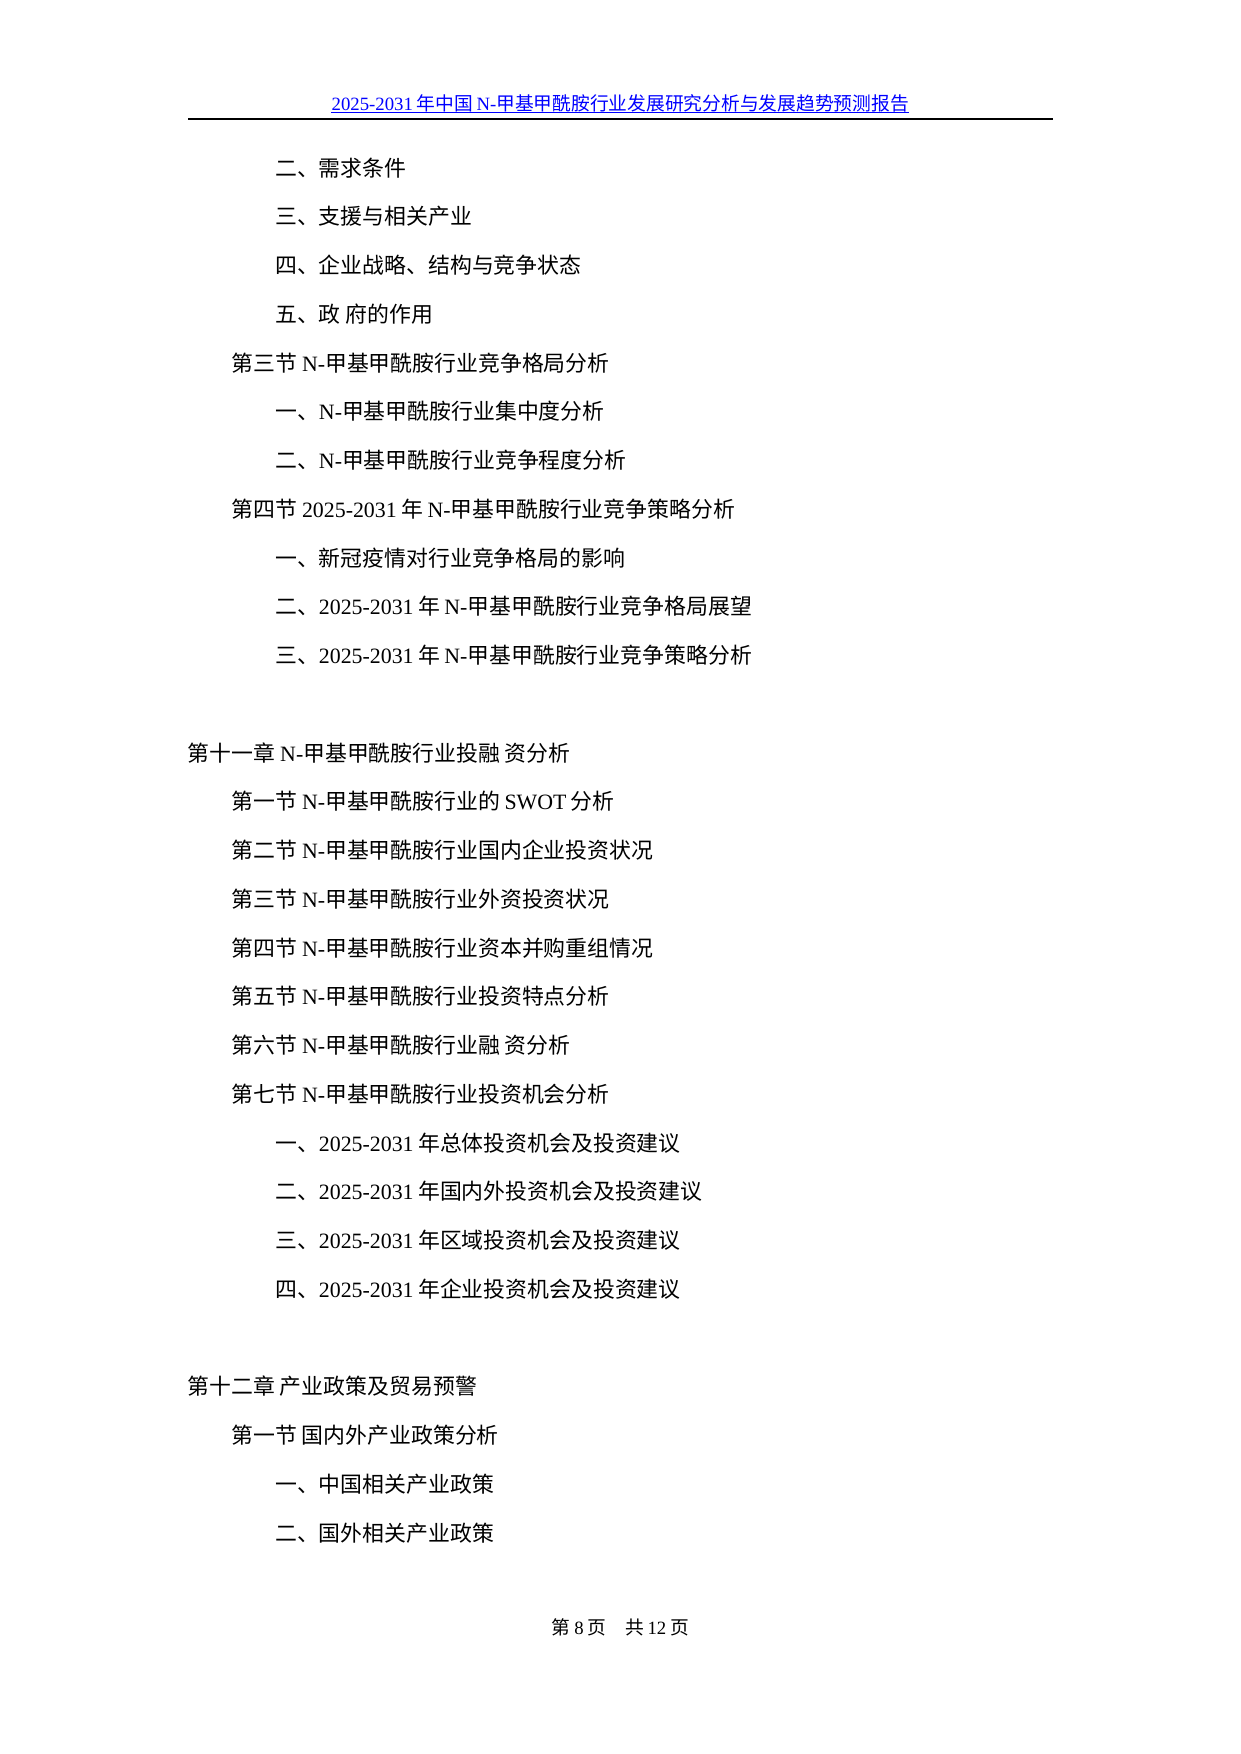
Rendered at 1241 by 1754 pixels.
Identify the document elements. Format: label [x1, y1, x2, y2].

text [187, 150, 1053, 1548]
